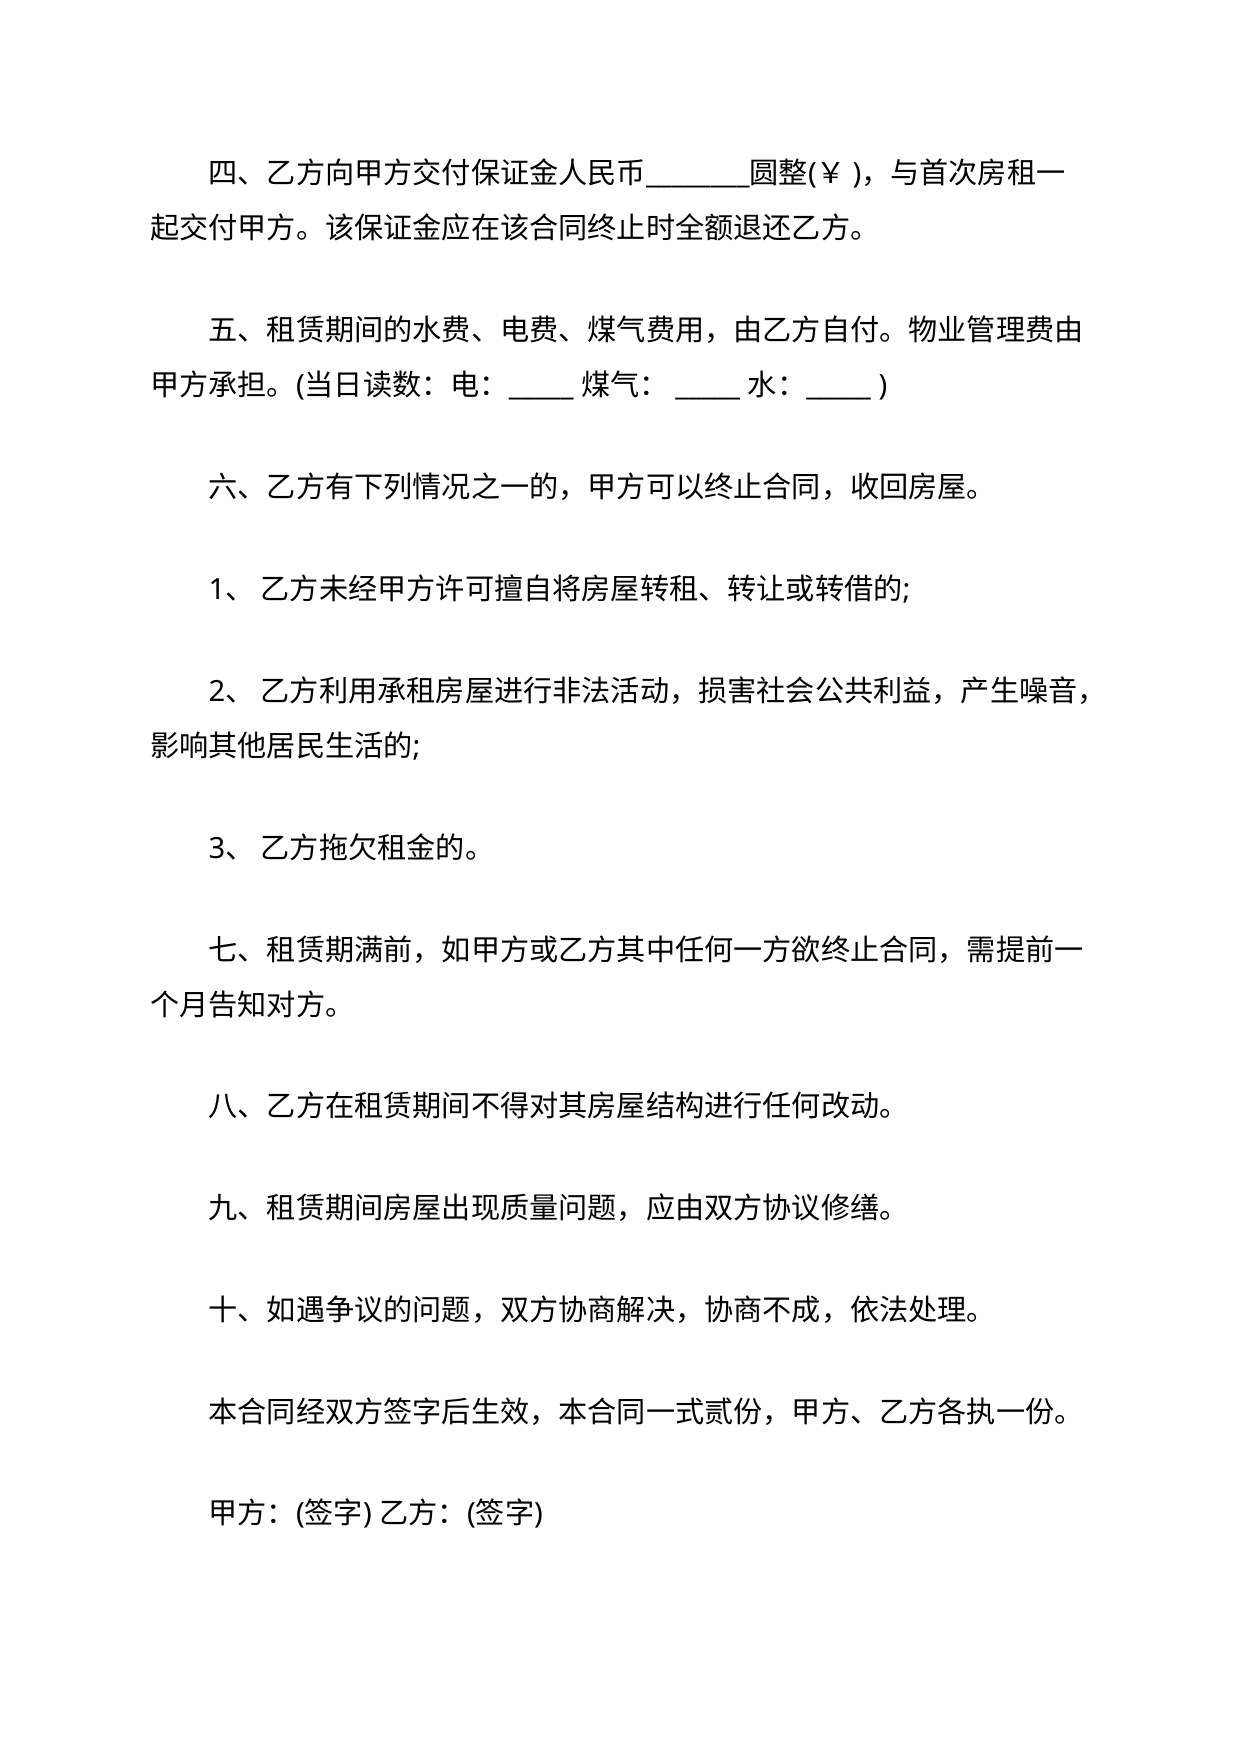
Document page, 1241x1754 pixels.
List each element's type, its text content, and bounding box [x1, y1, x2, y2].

text 七、租赁期满前，如甲方或乙方其中任何一方欲终止合同，需提前一个月告知对方。 [150, 926, 1090, 1023]
text 2、 乙方利用承租房屋进行非法活动，损害社会公共利益，产生噪音，影响其他居民生活的; [150, 667, 1090, 765]
text 十、如遇争议的问题，双方协商解决，协商不成，依法处理。 [150, 1287, 1090, 1329]
text 五、租赁期间的水费、电费、煤气费用，由乙方自付。物业管理费由甲方承担。(当日读数：电：_____ 煤气： _____ 水：_____ ) [150, 307, 1090, 404]
text 六、乙方有下列情况之一的，甲方可以终止合同，收回房屋。 [150, 464, 1090, 506]
text 3、 乙方拖欠租金的。 [150, 824, 1090, 867]
text 四、乙方向甲方交付保证金人民币________圆整(￥ )，与首次房租一起交付甲方。该保证金应在该合同终止时全额退还乙方。 [150, 150, 1090, 247]
text 本合同经双方签字后生效，本合同一式贰份，甲方、乙方各执一份。 [150, 1388, 1090, 1431]
text 甲方：(签字) 乙方：(签字) [150, 1490, 1090, 1532]
text 八、乙方在租赁期间不得对其房屋结构进行任何改动。 [150, 1083, 1090, 1125]
text 1、 乙方未经甲方许可擅自将房屋转租、转让或转借的; [150, 565, 1090, 608]
text 九、租赁期间房屋出现质量问题，应由双方协议修缮。 [150, 1185, 1090, 1227]
